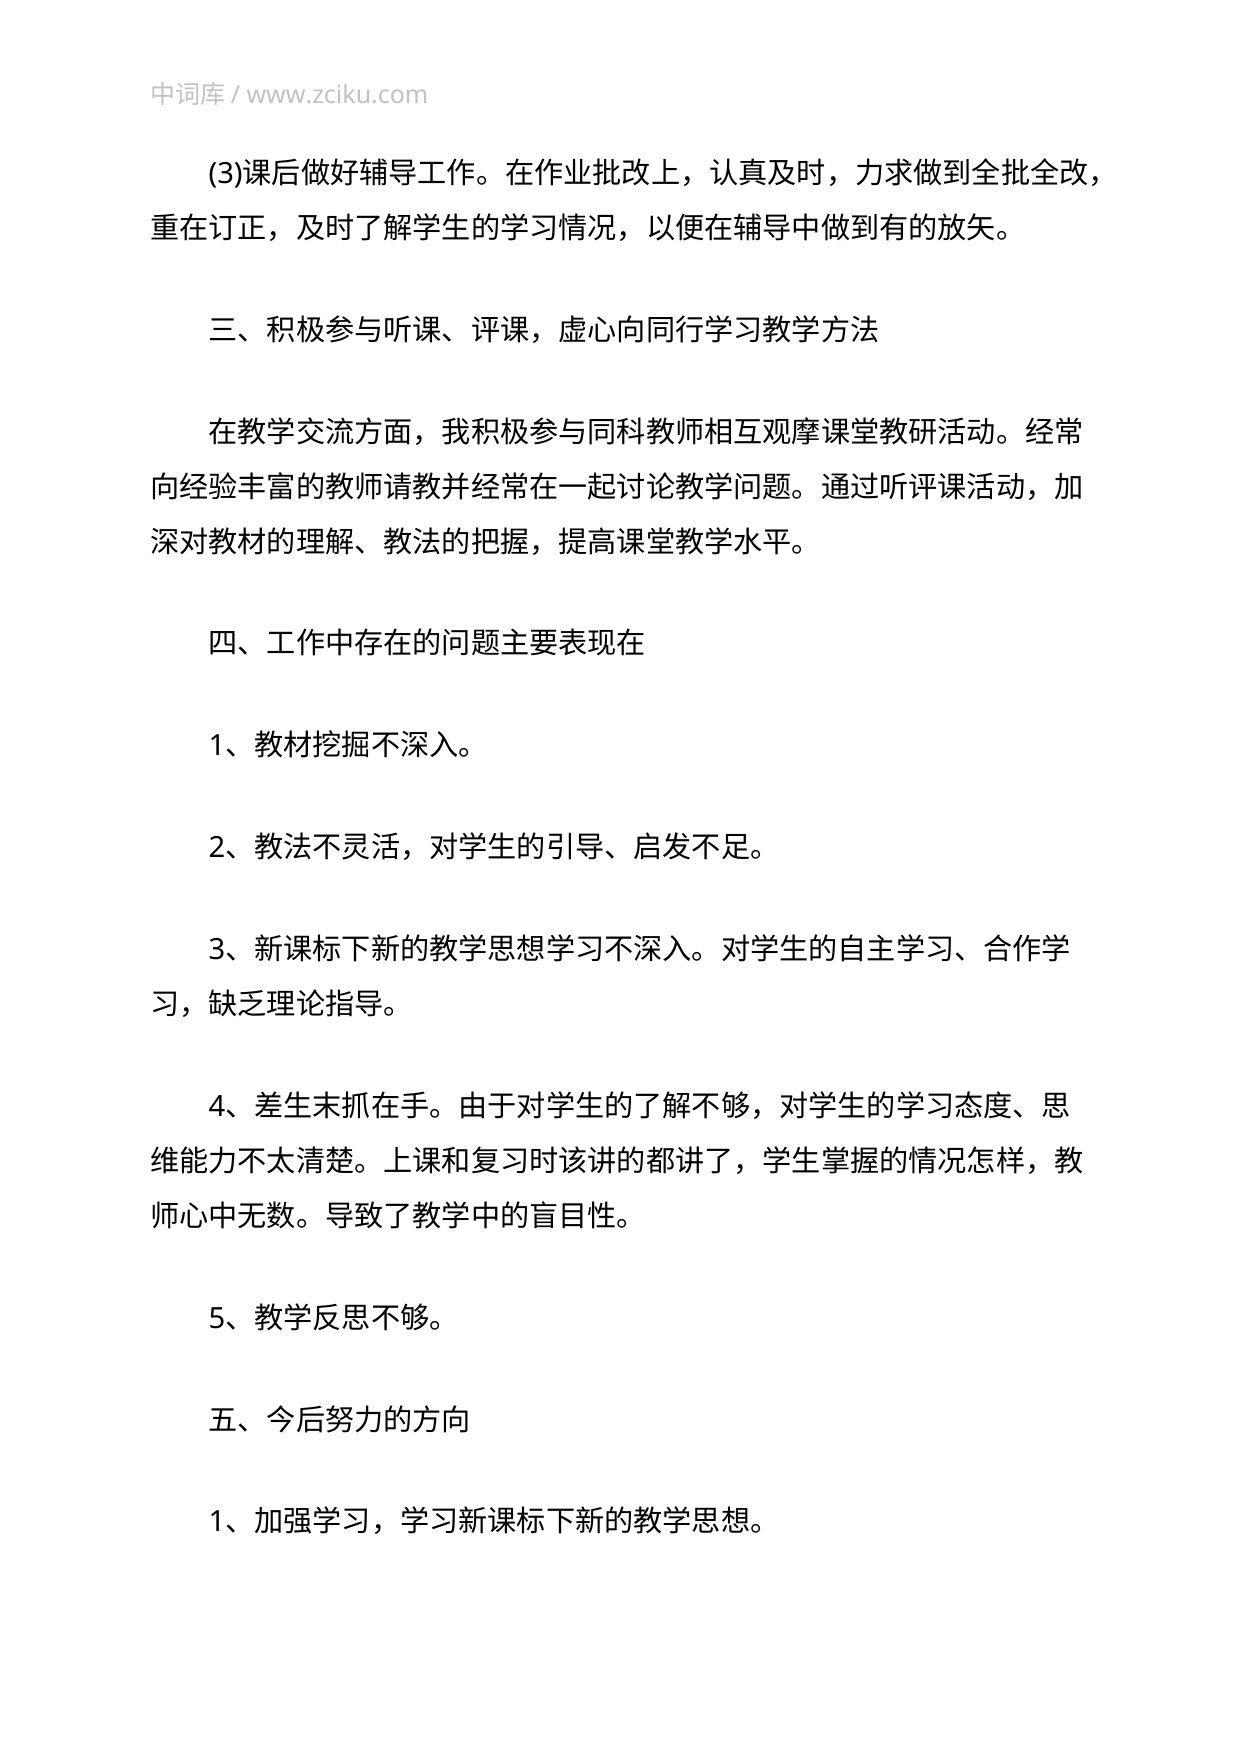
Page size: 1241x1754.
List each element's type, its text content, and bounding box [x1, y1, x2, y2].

text 五、今后努力的方向 [150, 1396, 1090, 1438]
text (3)课后做好辅导工作。在作业批改上，认真及时，力求做到全批全改，重在订正，及时了解学生的学习情况，以便在辅导中做到有的放矢。 [150, 150, 1090, 247]
text 3、新课标下新的教学思想学习不深入。对学生的自主学习、合作学习，缺乏理论指导。 [150, 926, 1090, 1023]
text 5、教学反思不够。 [150, 1294, 1090, 1337]
text 4、差生末抓在手。由于对学生的了解不够，对学生的学习态度、思维能力不太清楚。上课和复习时该讲的都讲了，学生掌握的情况怎样，教师心中无数。导致了教学中的盲目性。 [150, 1083, 1090, 1235]
text 1、加强学习，学习新课标下新的教学思想。 [150, 1498, 1090, 1540]
text 在教学交流方面，我积极参与同科教师相互观摩课堂教研活动。经常向经验丰富的教师请教并经常在一起讨论教学问题。通过听评课活动，加深对教材的理解、教法的把握，提高课堂教学水平。 [150, 408, 1090, 561]
text 2、教法不灵活，对学生的引导、启发不足。 [150, 824, 1090, 866]
text 1、教材挖掘不深入。 [150, 722, 1090, 764]
text 四、工作中存在的问题主要表现在 [150, 620, 1090, 662]
text 三、积极参与听课、评课，虚心向同行学习教学方法 [150, 307, 1090, 349]
